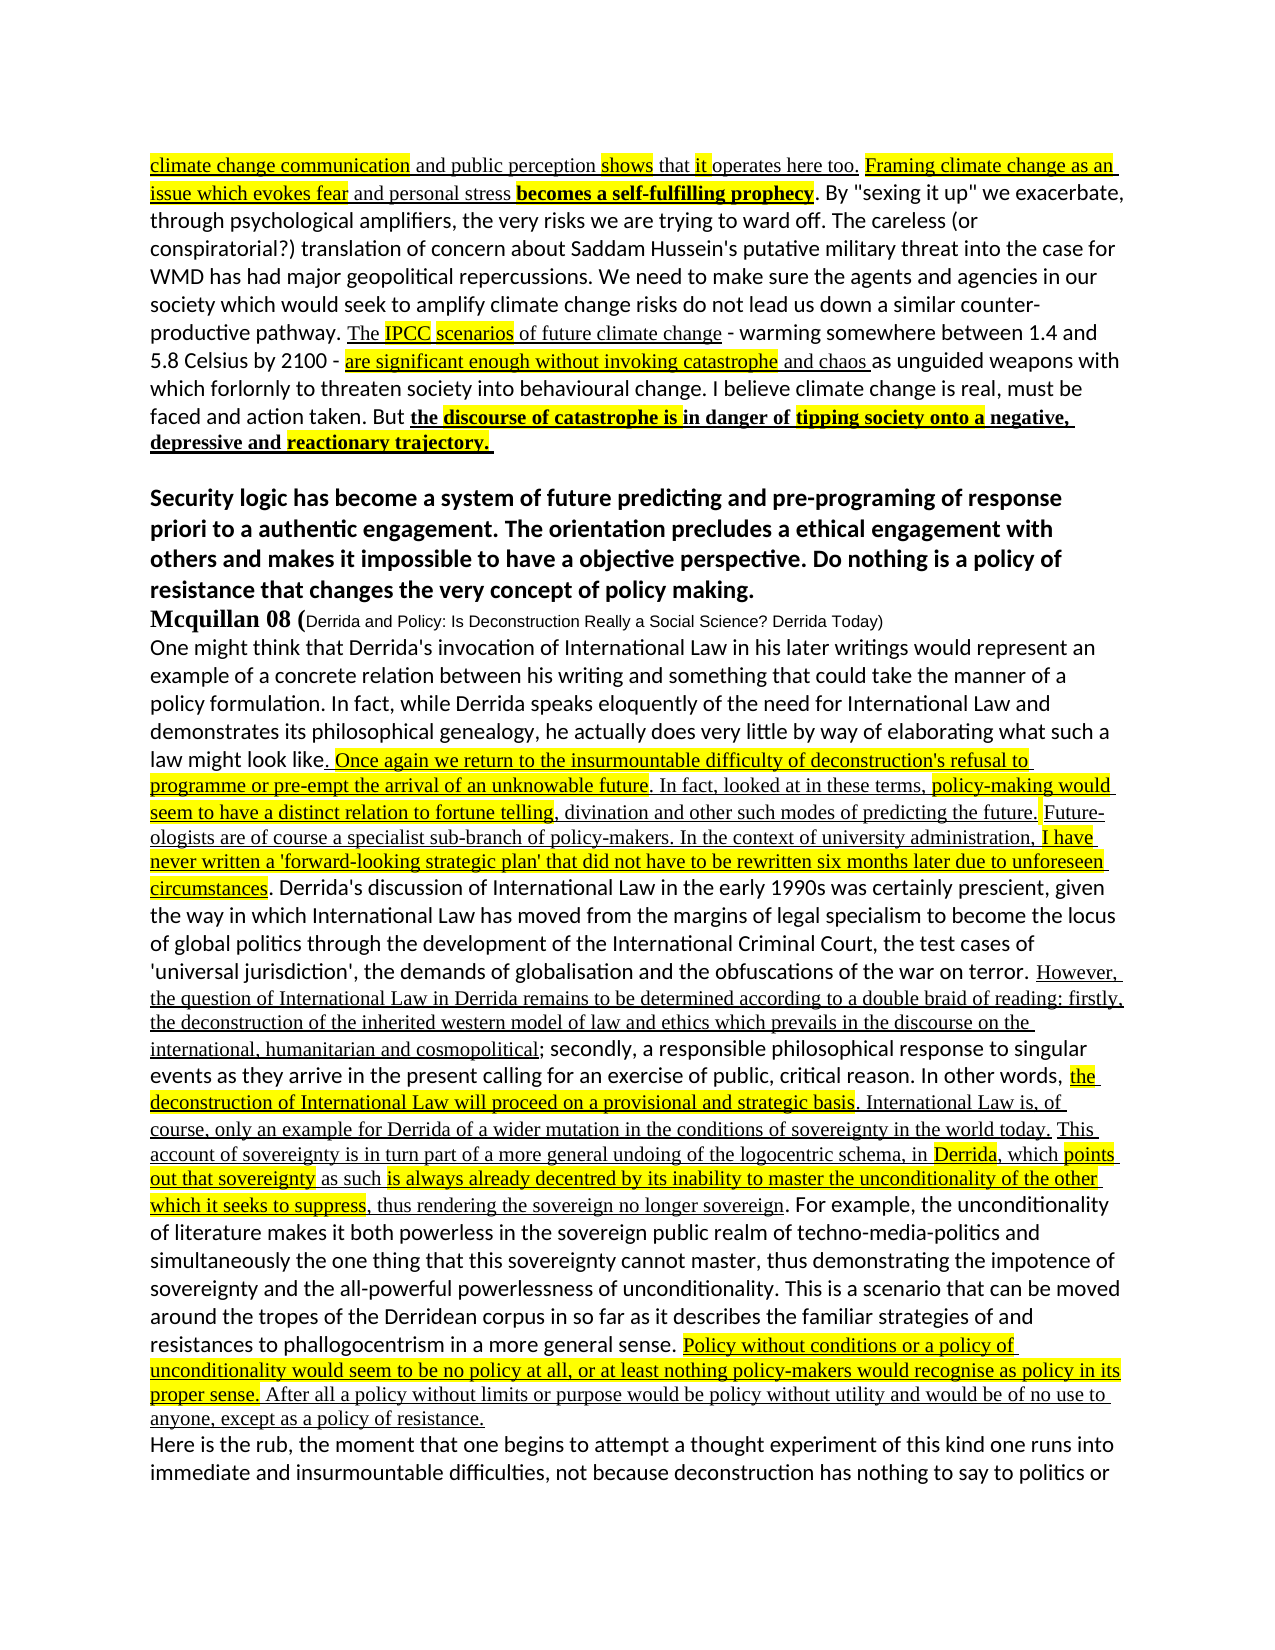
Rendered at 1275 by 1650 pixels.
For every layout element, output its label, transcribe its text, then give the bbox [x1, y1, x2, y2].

text Security logic has become a system of future predicting and pre-programing of response priori to a authentic engagement. The orientation precludes a ethical engagement with others and makes it impossible to have a objective perspective. Do nothing is a policy of resistance that changes the very concept of policy making. [150, 482, 1125, 604]
text One might think that Derrida's invocation of International Law in his later writings would represent an example of a concrete relation between his writing and something that could take the manner of a policy formulation. In fact, while Derrida speaks eloquently of the need for International Law and demonstrates its philosophical genealogy, he actually does very little by way of elaborating what such a law might look like. Once again we return to the insurmountable difficulty of deconstruction's refusal to programme or pre-empt the arrival of an unknowable future. In fact, looked at in these terms, policy-making would seem to have a distinct relation to fortune telling, divination and other such modes of predicting the future. Future-ologists are of course a specialist sub-branch of policy-makers. In the context of university administration, I have never written a 'forward-looking strategic plan' that did not have to be rewritten six months later due to unforeseen circumstances. Derrida's discussion of International Law in the early 1990s was certainly prescient, given the way in which International Law has moved from the margins of legal specialism to become the locus of global politics through the development of the International Criminal Court, the test cases of 'universal jurisdiction', the demands of globalisation and the obfuscations of the war on terror. However, the question of International Law in Derrida remains to be determined according to a double braid of reading: firstly, the deconstruction of the inherited western model of law and ethics which prevails in the discourse on the international, humanitarian and cosmopolitical; secondly, a responsible philosophical response to singular events as they arrive in the present calling for an exercise of public, critical reason. In other words, the deconstruction of International Law will proceed on a provisional and strategic basis. International Law is, of course, only an example for Derrida of a wider mutation in the conditions of sovereignty in the world today. This account of sovereignty is in turn part of a more general undoing of the logocentric schema, in Derrida, which points out that sovereignty as such is always already decentred by its inability to master the unconditionality of the other which it seeks to suppress, thus rendering the sovereign no longer sovereign. For example, the unconditionality of literature makes it both powerless in the sovereign public realm of techno-media-politics and simultaneously the one thing that this sovereignty cannot master, thus demonstrating the impotence of sovereignty and the all-powerful powerlessness of unconditionality. This is a scenario that can be moved around the tropes of the Derridean corpus in so far as it describes the familiar strategies of and resistances to phallogocentrism in a more general sense. Policy without conditions or a policy of unconditionality would seem to be no policy at all, or at least nothing policy-makers would recognise as policy in its proper sense. After all a policy without limits or purpose would be policy without utility and would be of no use to anyone, except as a policy of resistance. [150, 633, 1125, 1430]
text Mcquillan 08 (Derrida and Policy: Is Deconstruction Really a Social Science? Derrida Today) [150, 604, 1125, 633]
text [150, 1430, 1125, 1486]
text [150, 150, 1125, 454]
